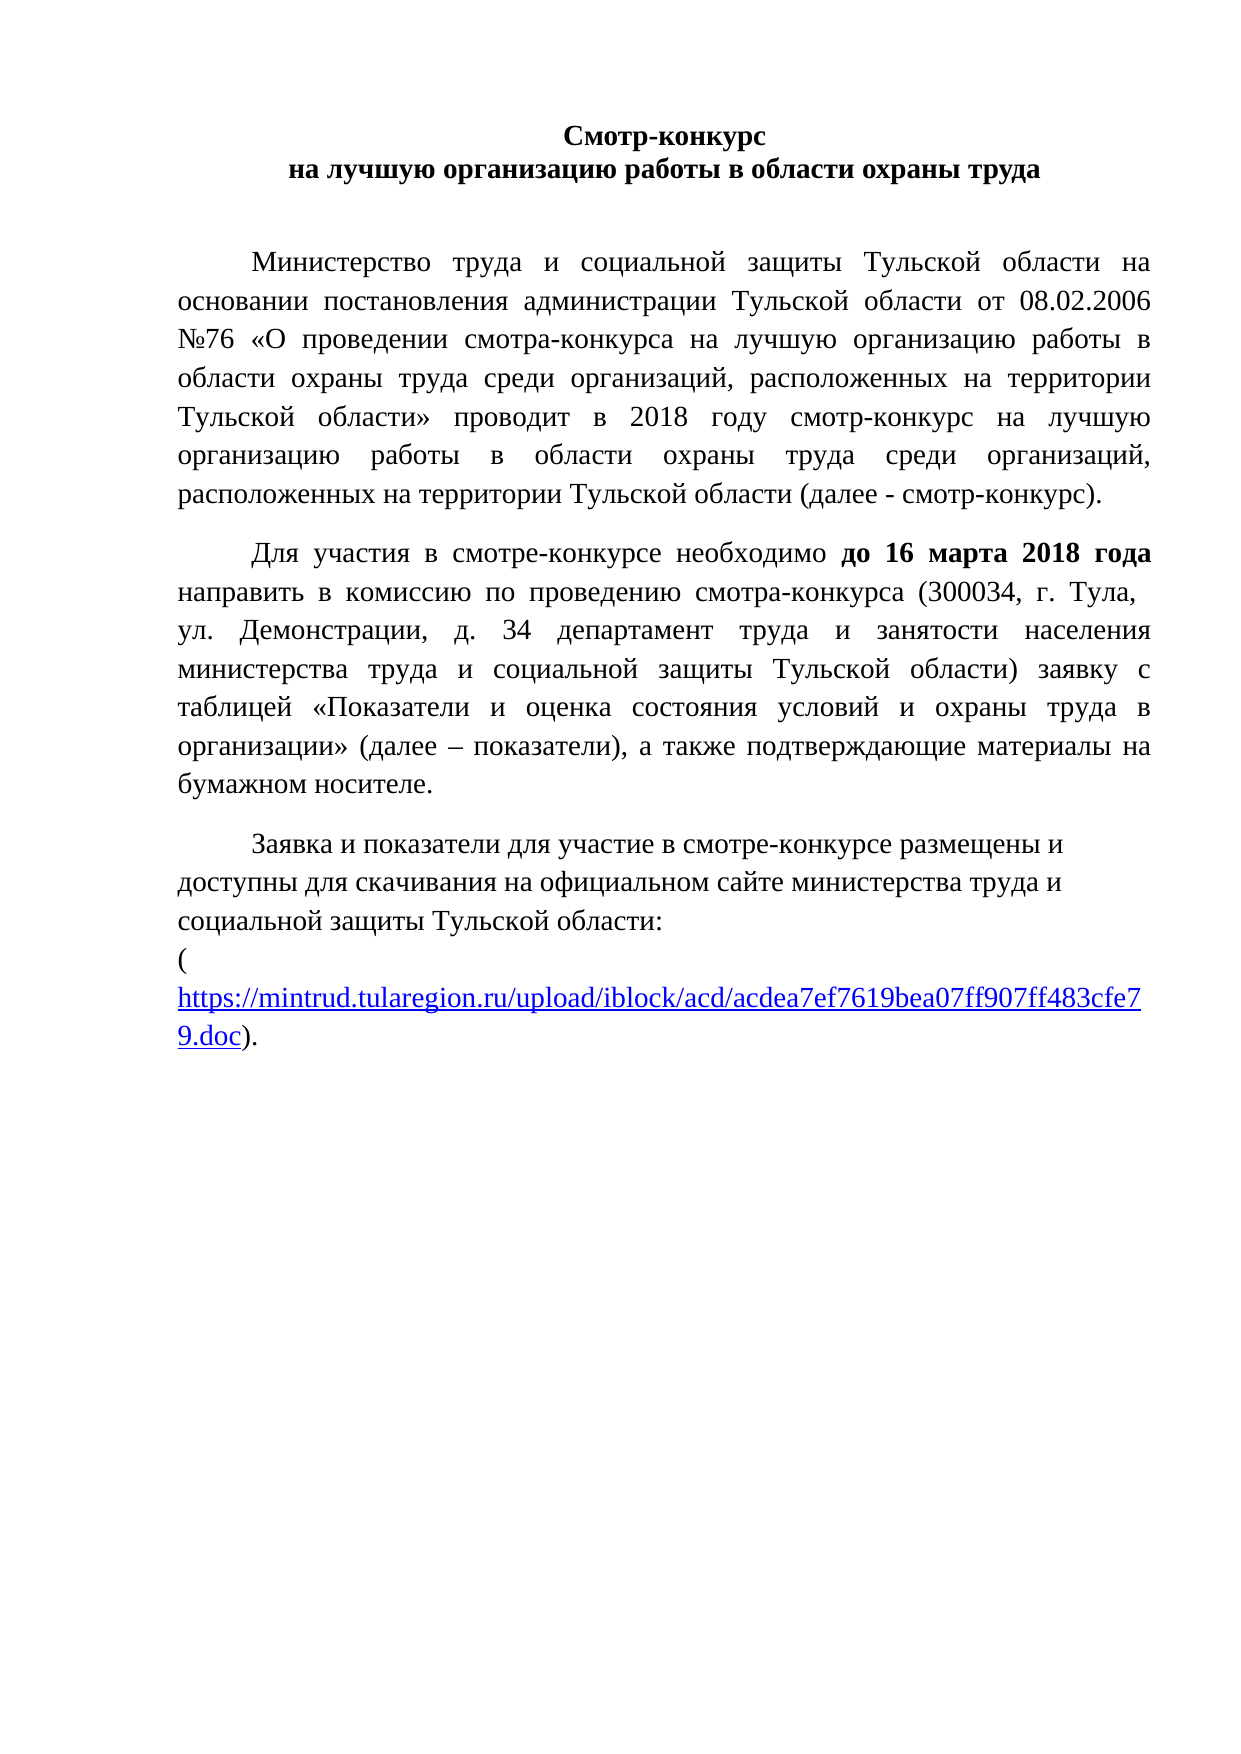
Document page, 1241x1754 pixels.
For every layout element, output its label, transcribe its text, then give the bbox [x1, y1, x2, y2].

text Смотр-конкурс [177, 118, 1152, 152]
text Для участия в смотре-конкурсе необходимо до 16 марта 2018 года направить в комиссию по проведению смотра-конкурса (300034, г. Тула, ул. Демонстрации, д. 34 департамент труда и занятости населения министерства труда и социальной защиты Тульской области) заявку с таблицей «Показатели и оценка состояния условий и охраны труда в организации» (далее – показатели), а также подтверждающие материалы на бумажном носителе. [177, 535, 1152, 800]
text на лучшую организацию работы в области охраны труда [177, 152, 1152, 185]
text Заявка и показатели для участие в смотре-конкурсе размещены и доступны для скачивания на официальном сайте министерства труда и социальной защиты Тульской области: (https://mintrud.tularegion.ru/upload/iblock/acd/acdea7ef7619bea07ff907ff483cfe79.doc). [177, 826, 1152, 1052]
text Министерство труда и социальной защиты Тульской области на основании постановления администрации Тульской области от 08.02.2006 №76 «О проведении смотра-конкурса на лучшую организацию работы в области охраны труда среди организаций, расположенных на территории Тульской области» проводит в 2018 году смотр-конкурс на лучшую организацию работы в области охраны труда среди организаций, расположенных на территории Тульской области (далее - смотр-конкурс). [177, 244, 1152, 509]
